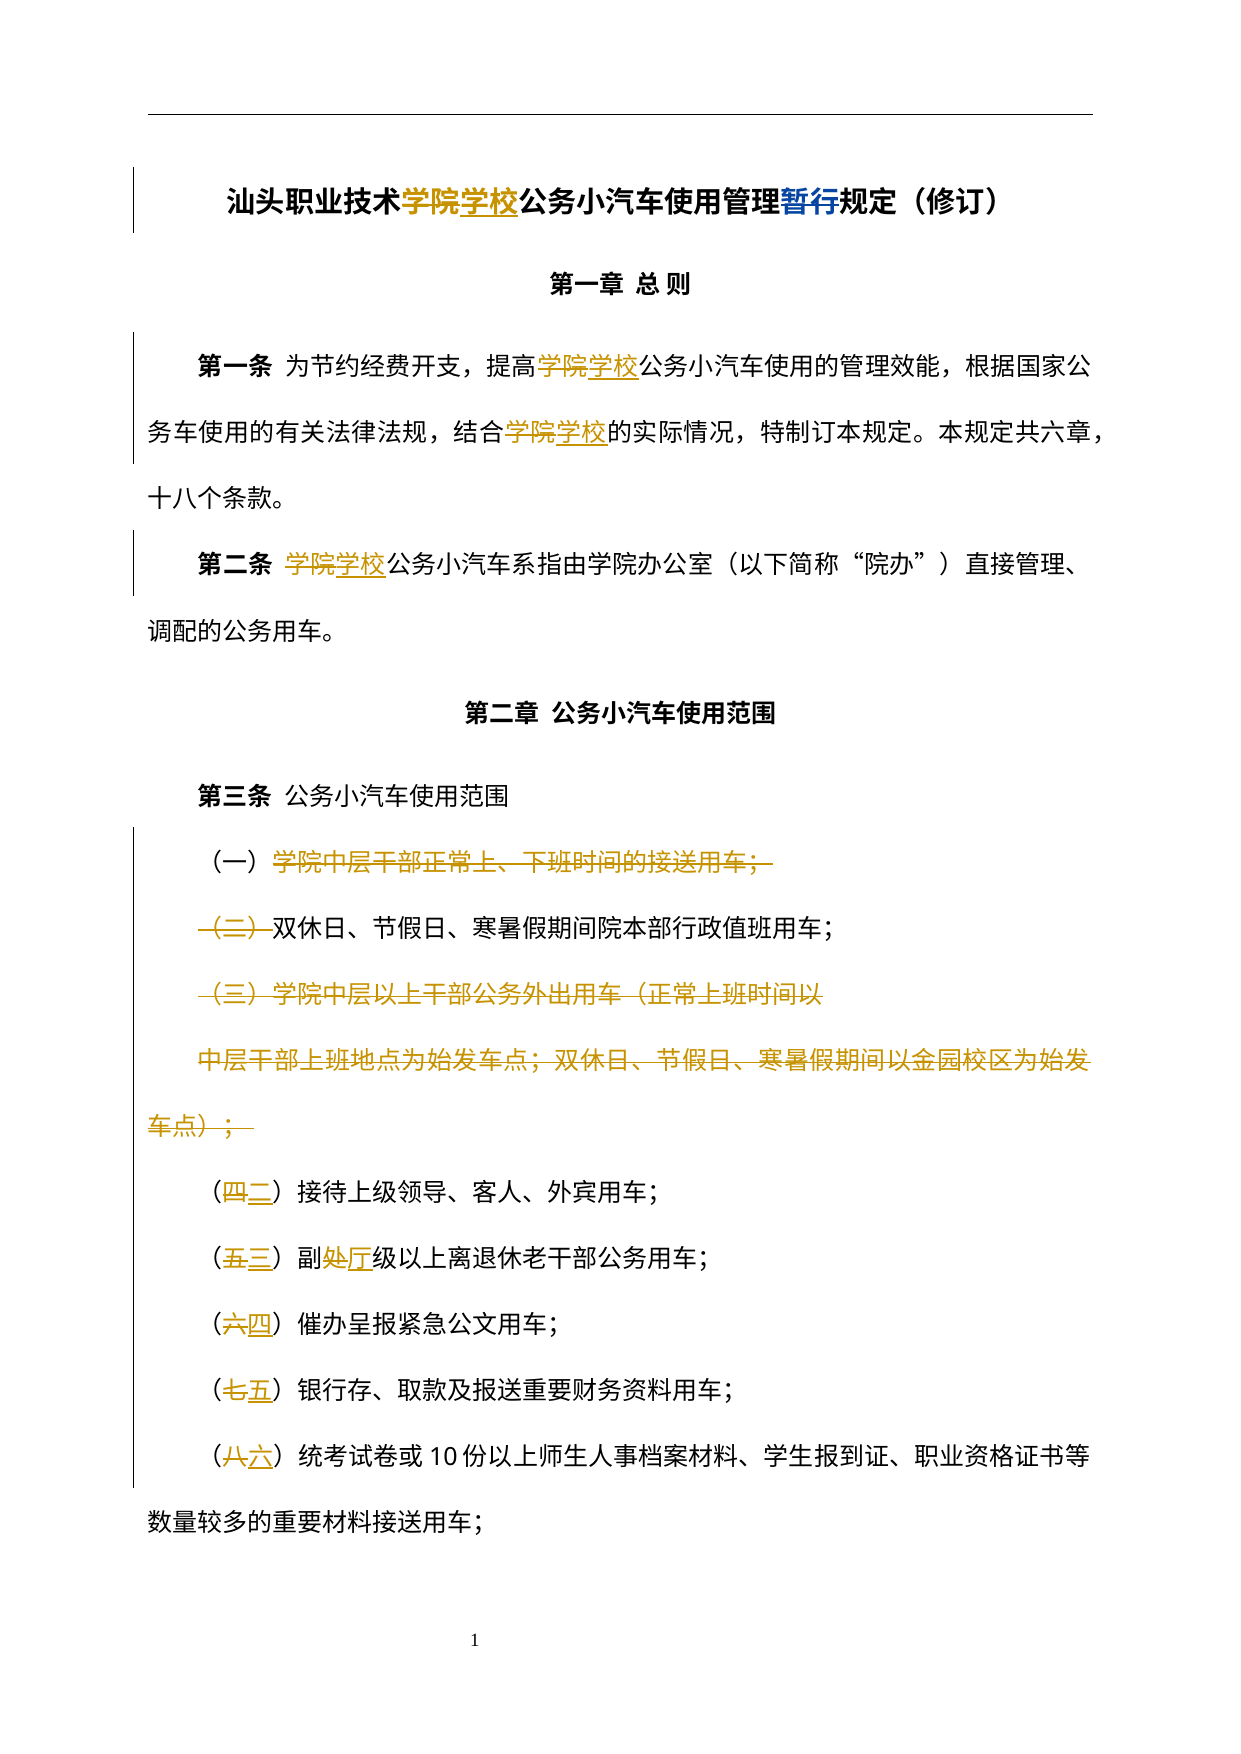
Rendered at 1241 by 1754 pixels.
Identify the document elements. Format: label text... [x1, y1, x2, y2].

text 第一条 为节约经费开支，提高公务小汽车使用的管理效能，根据国家公务车使用的有关法律法规，结合的实际情况，特制订本规定。本规定共六章，十八个条款。 [148, 332, 1093, 530]
text （）银行存、取款及报送重要财务资料用车； [148, 1356, 1093, 1422]
text （）催办呈报紧急公文用车； [148, 1289, 1093, 1356]
text （）接待上级领导、客人、外宾用车； [148, 1157, 1093, 1223]
text （）副级以上离退休老干部公务用车； [148, 1223, 1093, 1289]
text 第二章 公务小汽车使用范围 [148, 679, 1093, 745]
text （）统考试卷或10份以上师生人事档案材料、学生报到证、职业资格证书等数量较多的重要材料接送用车； [148, 1422, 1093, 1554]
text 双休日、节假日、寒暑假期间院本部行政值班用车； [148, 893, 1093, 959]
text 第二条 公务小汽车系指由学院办公室（以下简称“院办”）直接管理、调配的公务用车。 [148, 530, 1093, 662]
text （一） [148, 827, 1093, 893]
text 汕头职业技术公务小汽车使用管理规定（修订） [148, 167, 1093, 233]
text 第三条 公务小汽车使用范围 [148, 761, 1093, 827]
text 第一章 总 则 [148, 249, 1093, 316]
